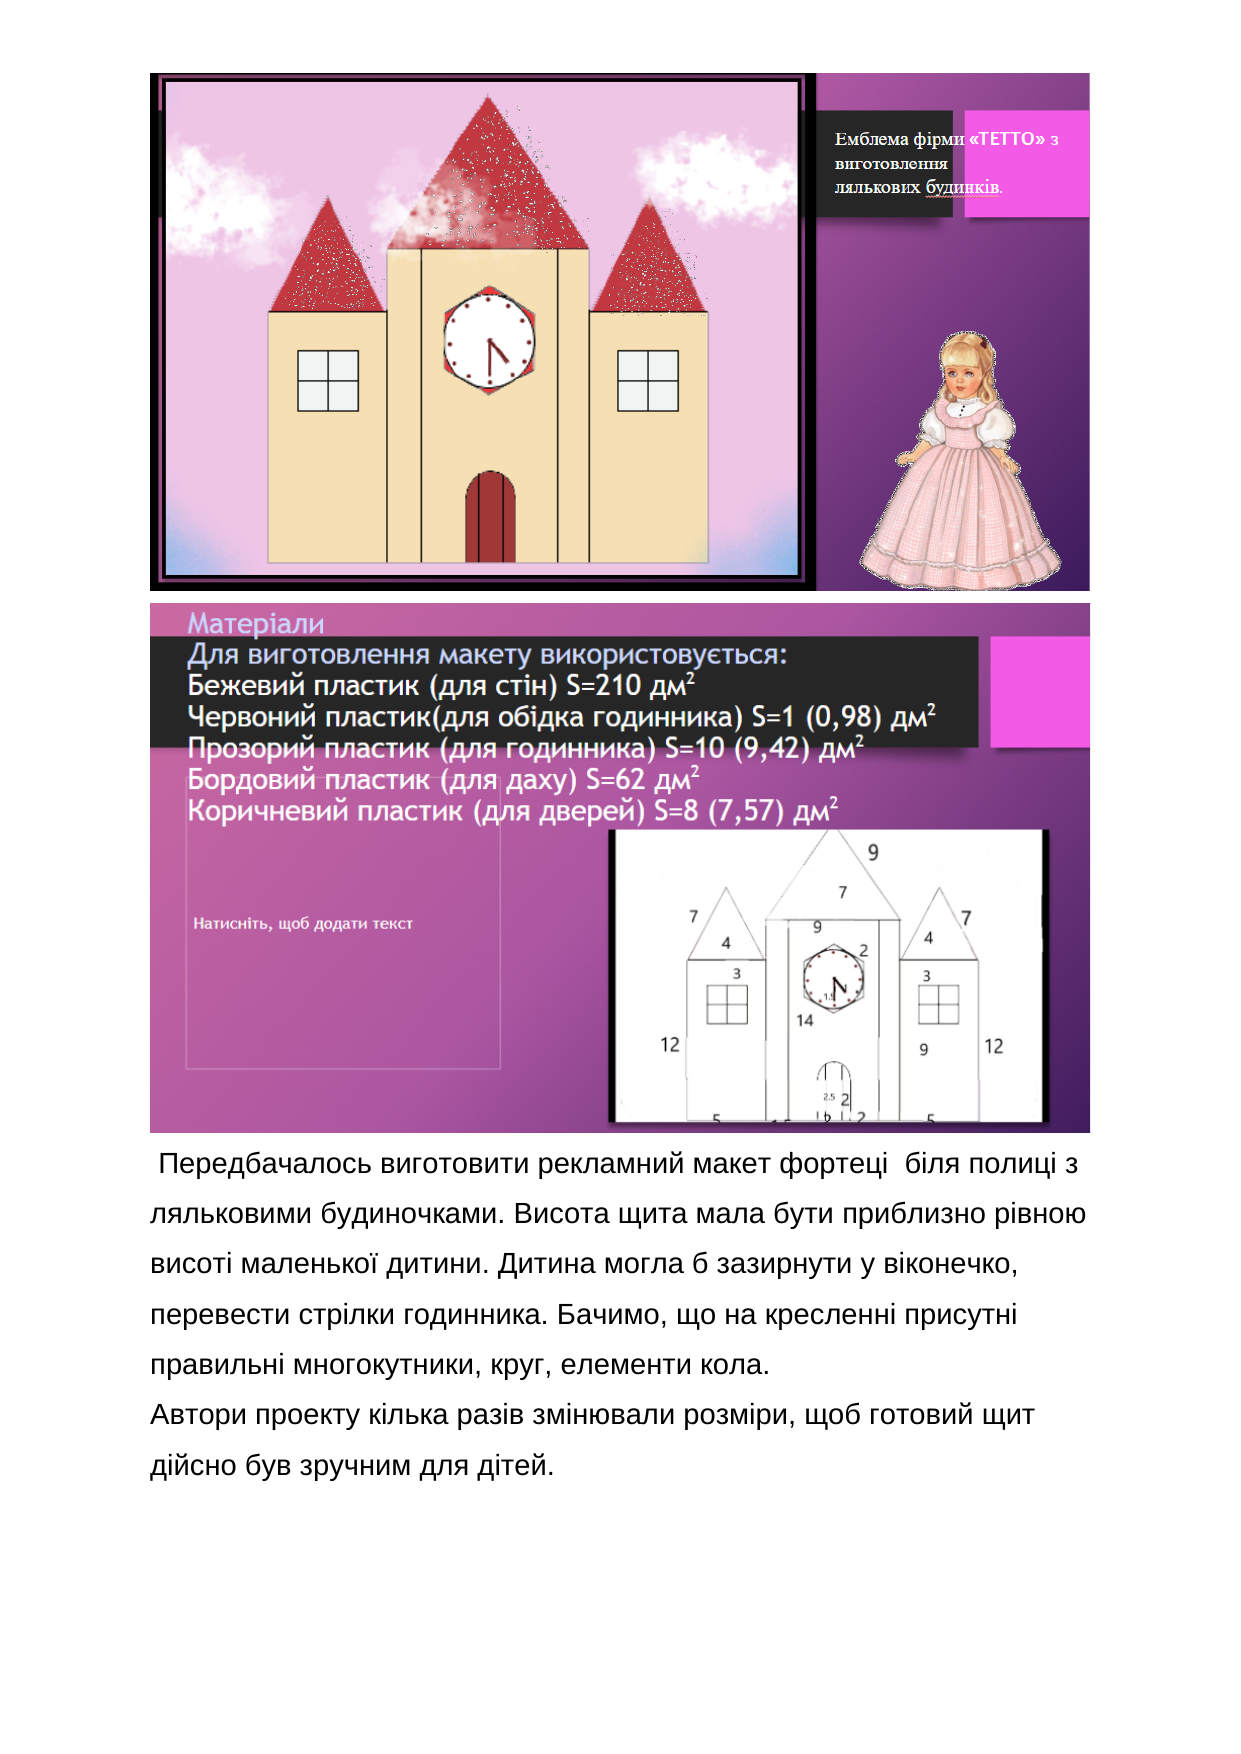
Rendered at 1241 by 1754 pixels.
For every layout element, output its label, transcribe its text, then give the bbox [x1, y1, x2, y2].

picture [150, 73, 1091, 591]
text Передбачалось виготовити рекламний макет фортеці біля полиці з ляльковими будиночками. Висота щита мала бути приблизно рівною висоті маленької дитини. Дитина могла б зазирнути у віконечко, перевести стрілки годинника. Бачимо, що на кресленні присутні правильні многокутники, круг, елементи кола. [150, 1146, 1090, 1381]
picture [150, 603, 1091, 1133]
text Автори проекту кілька разів змінювали розміри, щоб готовий щит дійсно був зручним для дітей. [150, 1397, 1090, 1481]
